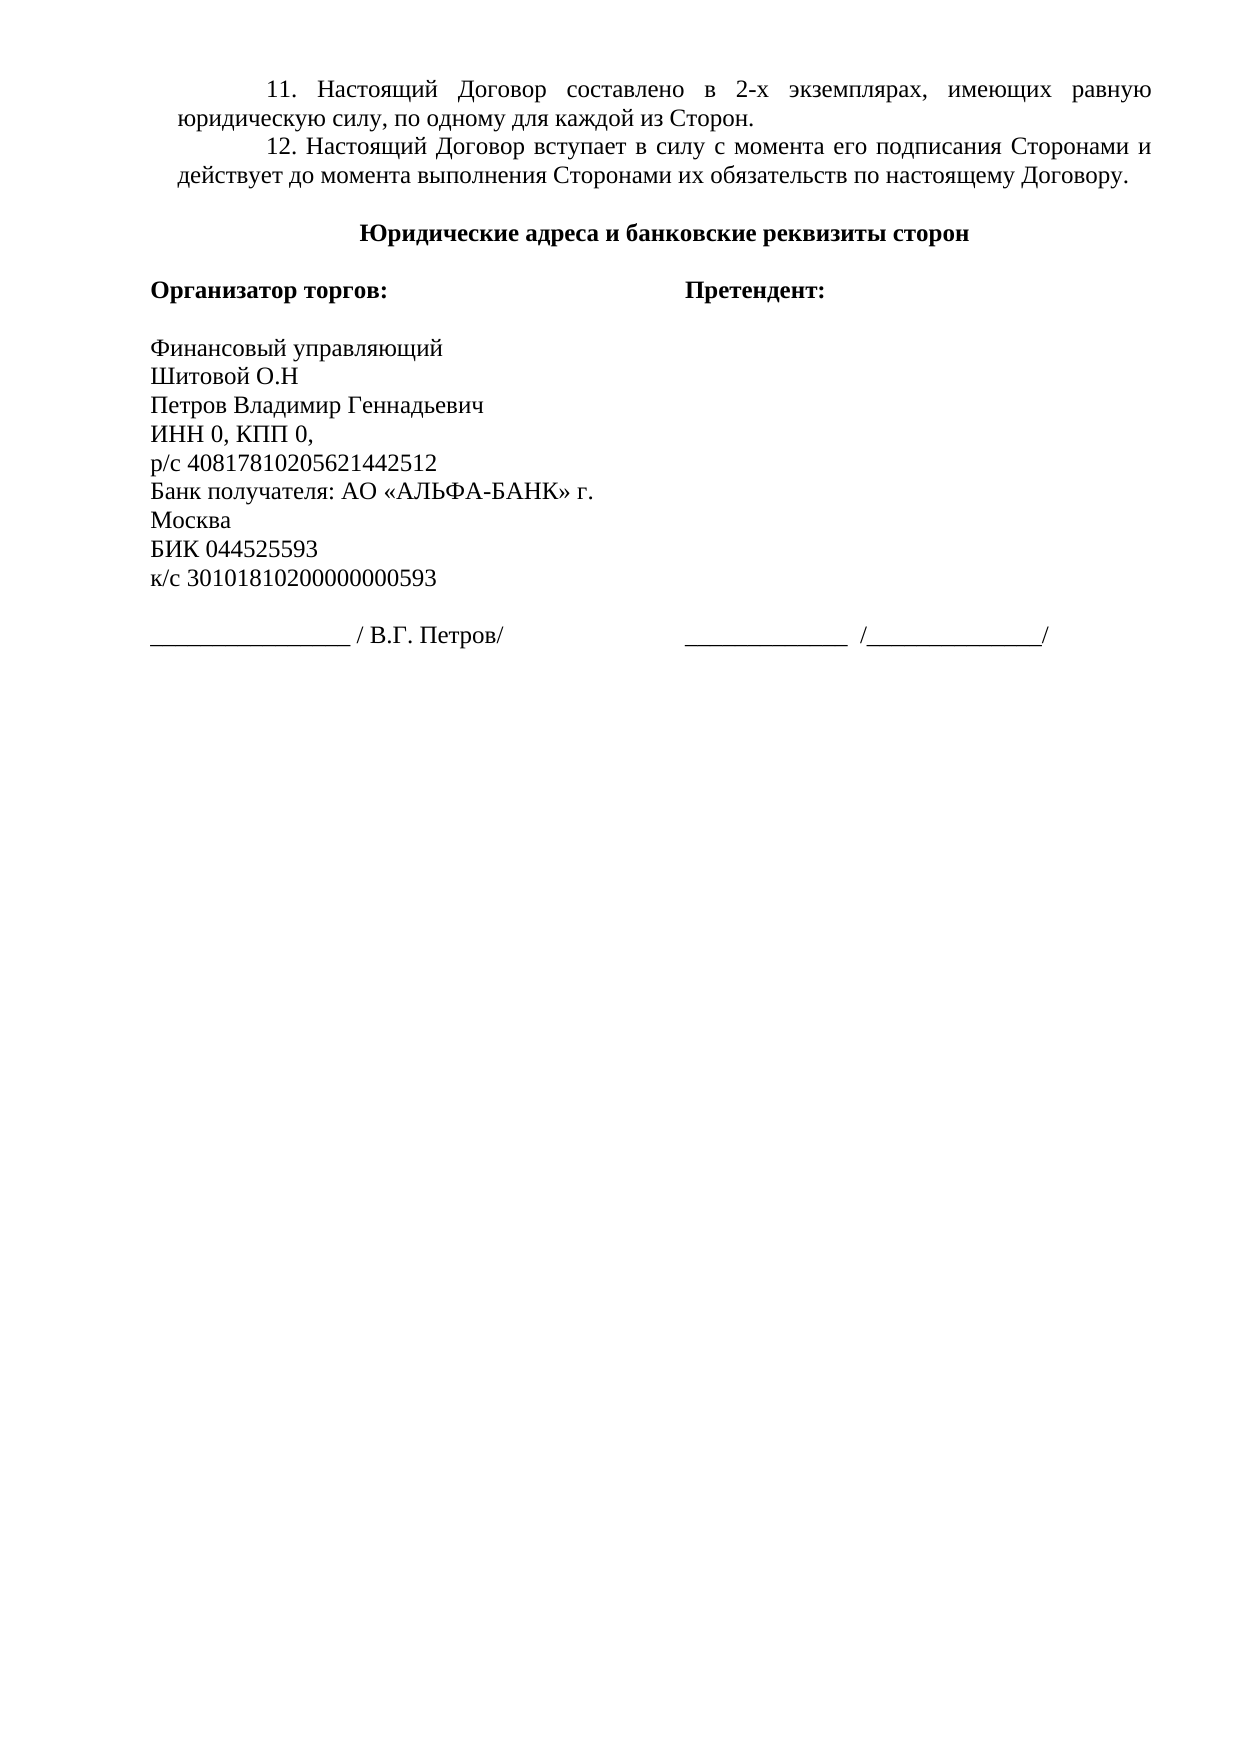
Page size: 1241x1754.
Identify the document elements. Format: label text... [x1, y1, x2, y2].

text 11. Настоящий Договор составлено в 2-х экземплярах, имеющих равную юридическую силу, по одному для каждой из Сторон. [177, 74, 1152, 131]
table_header Претендент: _____________ /______________/ [674, 275, 1190, 678]
table_header Организатор торгов: Финансовый управляющий Шитовой О.Н Петров Владимир Геннадьевич ИНН 0, КПП 0, р/с 40817810205621442512 Банк получателя: АО «АЛЬФА-БАНК» г. Москва БИК 044525593 к/с 30101810200000000593 ________________ / В.Г. Петров/ [139, 275, 673, 678]
text Юридические адреса и банковские реквизиты сторон [177, 218, 1152, 246]
text 12. Настоящий Договор вступает в силу с момента его подписания Сторонами и действует до момента выполнения Сторонами их обязательств по настоящему Договору. [177, 131, 1152, 189]
